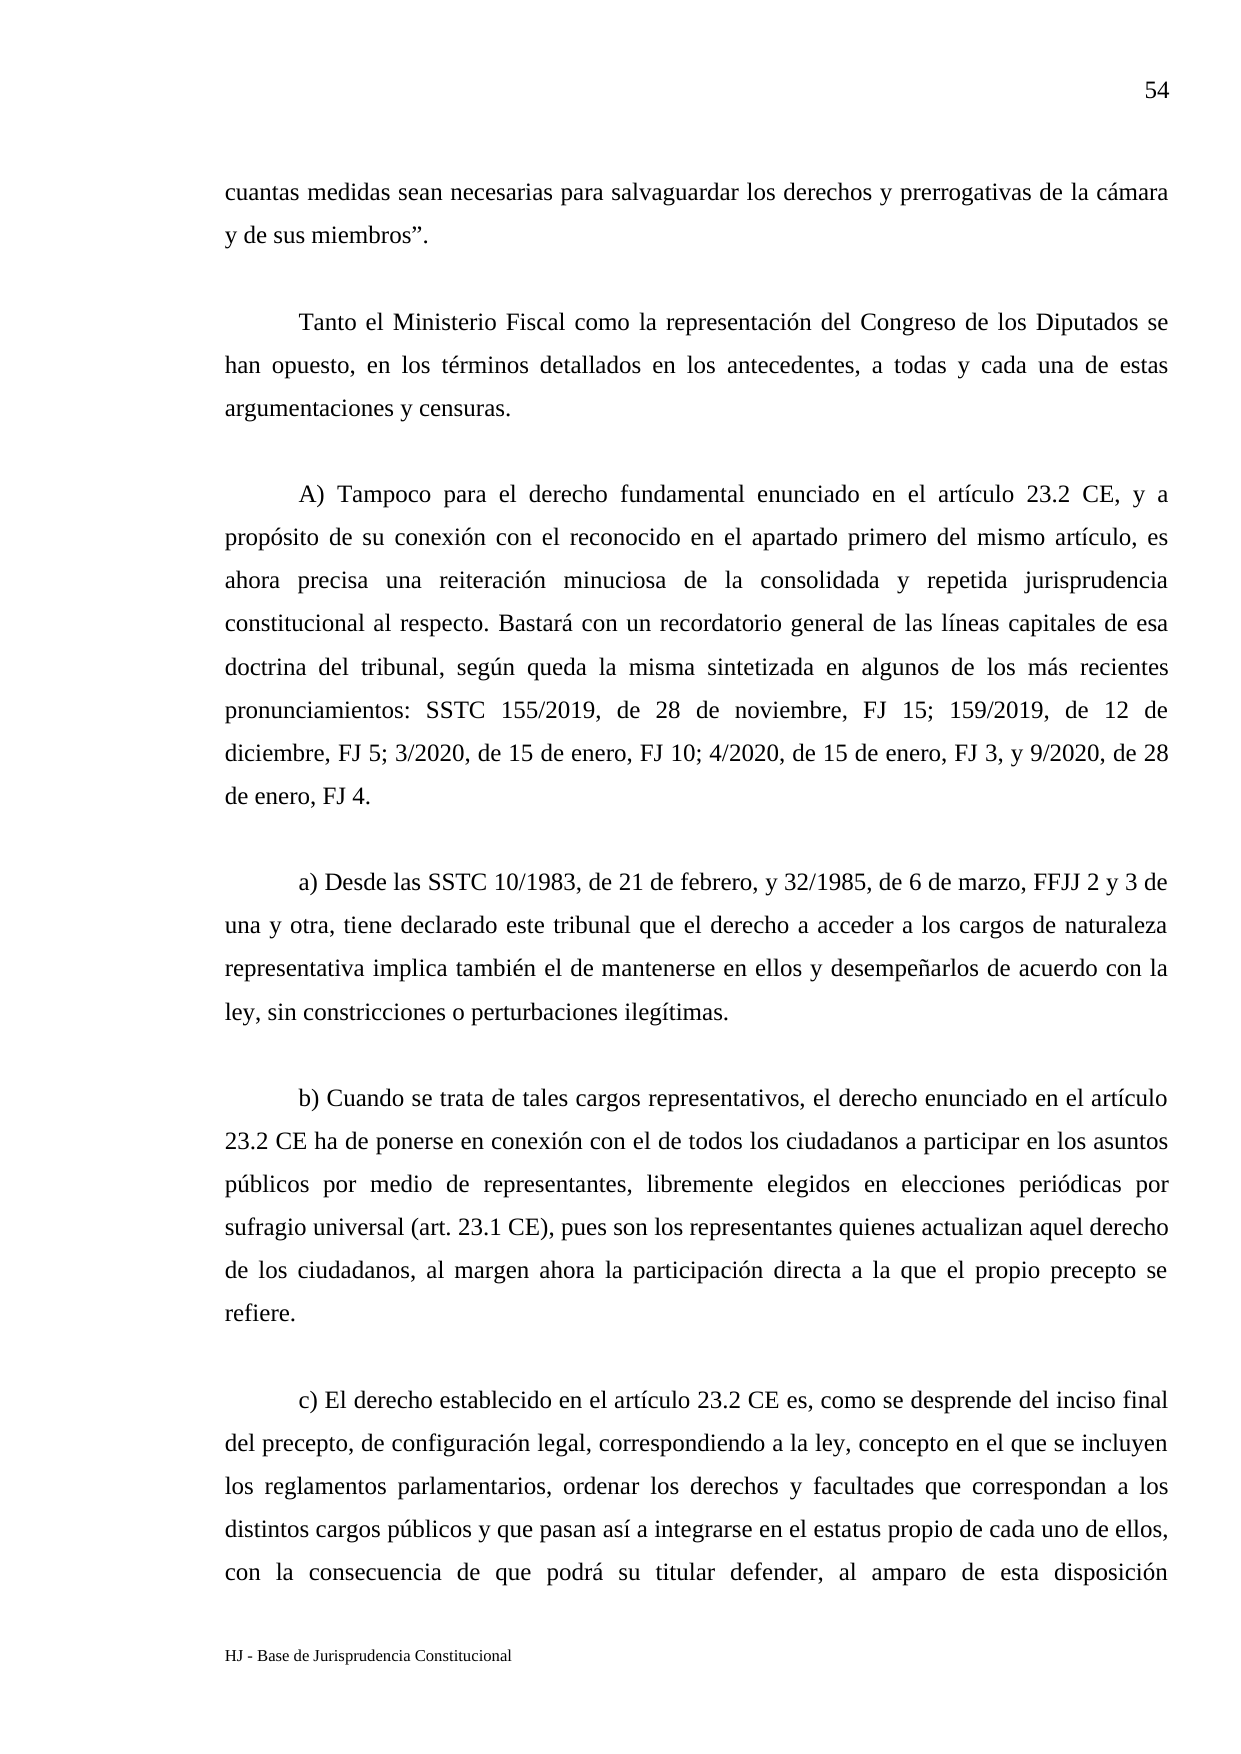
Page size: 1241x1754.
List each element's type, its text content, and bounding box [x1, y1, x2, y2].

text b) Cuando se trata de tales cargos representativos, el derecho enunciado en el artículo 23.2 CE ha de ponerse en conexión con el de todos los ciudadanos a participar en los asuntos públicos por medio de representantes, libremente elegidos en elecciones periódicas por sufragio universal (art. 23.1 CE), pues son los representantes quienes actualizan aquel derecho de los ciudadanos, al margen ahora la participación directa a la que el propio precepto se refiere. [224, 1083, 1169, 1327]
text A) Tampoco para el derecho fundamental enunciado en el artículo 23.2 CE, y a propósito de su conexión con el reconocido en el apartado primero del mismo artículo, es ahora precisa una reiteración minuciosa de la consolidada y repetida jurisprudencia constitucional al respecto. Bastará con un recordatorio general de las líneas capitales de esa doctrina del tribunal, según queda la misma sintetizada en algunos de los más recientes pronunciamientos: SSTC 155/2019, de 28 de noviembre, FJ 15; 159/2019, de 12 de diciembre, FJ 5; 3/2020, de 15 de enero, FJ 10; 4/2020, de 15 de enero, FJ 3, y 9/2020, de 28 de enero, FJ 4. [224, 479, 1169, 810]
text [224, 1385, 1169, 1586]
text a) Desde las SSTC 10/1983, de 21 de febrero, y 32/1985, de 6 de marzo, FFJJ 2 y 3 de una y otra, tiene declarado este tribunal que el derecho a acceder a los cargos de naturaleza representativa implica también el de mantenerse en ellos y desempeñarlos de acuerdo con la ley, sin constricciones o perturbaciones ilegítimas. [224, 867, 1169, 1025]
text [224, 177, 1169, 249]
text Tanto el Ministerio Fiscal como la representación del Congreso de los Diputados se han opuesto, en los términos detallados en los antecedentes, a todas y cada una de estas argumentaciones y censuras. [224, 307, 1169, 422]
